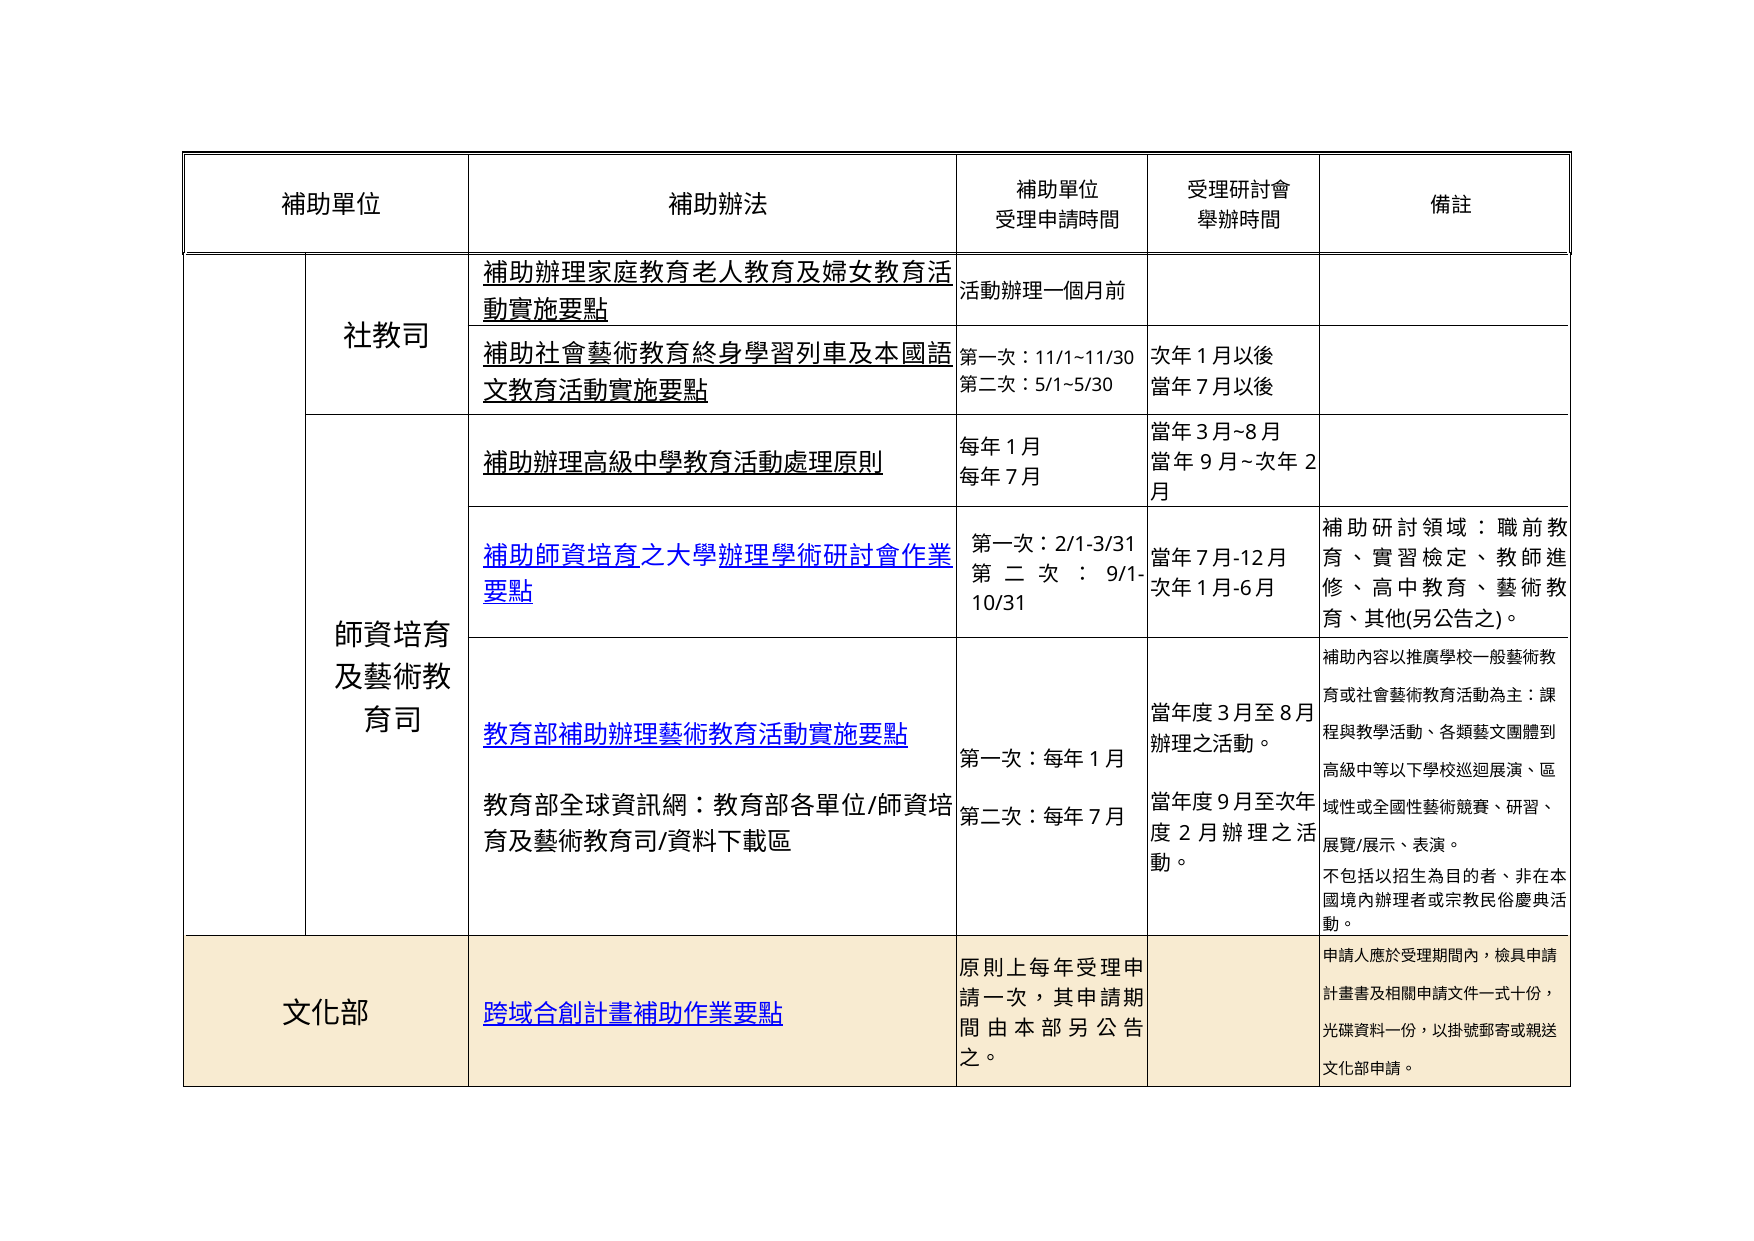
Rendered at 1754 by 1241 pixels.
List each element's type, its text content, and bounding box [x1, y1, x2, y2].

table_cell 跨域合創計畫補助作業要點 [469, 936, 956, 1086]
table_cell 申請人應於受理期間內，檢具申請計畫書及相關申請文件一式十份，光碟資料一份，以掛號郵寄或親送文化部申請。 [1320, 935, 1570, 1086]
table_cell 師資培育及藝術教育司 [306, 415, 468, 935]
table_header 受理研討會 舉辦時間 [1148, 155, 1319, 252]
table_cell 每年1月 每年7月 [957, 415, 1147, 506]
table_cell 原則上每年受理申請一次，其申請期間由本部另公告之。 [957, 936, 1147, 1086]
table_cell [1320, 252, 1570, 325]
table_cell [1320, 414, 1570, 506]
table_cell 補助內容以推廣學校一般藝術教育或社會藝術教育活動為主：課程與教學活動、各類藝文團體到高級中等以下學校巡迴展演、區域性或全國性藝術競賽、研習、展覽/展示、表演。 不包括以招生為目的者、非在本國境內辦理者或宗教民俗慶典活動。 [1320, 637, 1570, 935]
table_cell 補助研討領域：職前教育、實習檢定、教師進修、高中教育、藝術教育、其他(另公告之)。 [1320, 506, 1570, 637]
table_cell 當年度3月至8月辦理之活動。 當年度9月至次年度2月辦理之活動。 [1148, 638, 1319, 935]
table_cell [1148, 936, 1319, 1086]
table_header 備註 [1320, 155, 1569, 252]
table_cell 第一次：每年1月 第二次：每年7月 [957, 638, 1147, 935]
table_cell 補助師資培育之大學辦理學術研討會作業要點 [469, 507, 956, 637]
table_cell 當年3月~8月 當年9月~次年2月 [1148, 415, 1319, 506]
table_cell 補助辦理家庭教育老人教育及婦女教育活動實施要點 [469, 255, 956, 325]
table_header 補助辦法 [469, 155, 956, 252]
table_cell 第一次：11/1~11/30 第二次：5/1~5/30 [957, 326, 1147, 414]
table_cell 當年7月-12月 次年1月-6月 [1148, 507, 1319, 637]
table_cell 活動辦理一個月前 [957, 255, 1147, 325]
table_cell [1148, 255, 1319, 325]
table_cell 次年1月以後 當年7月以後 [1148, 326, 1319, 414]
table_header 補助單位 受理申請時間 [957, 155, 1147, 252]
table_cell 補助辦理高級中學教育活動處理原則 [469, 415, 956, 506]
table_cell 第一次：2/1-3/31 第二次：9/1-10/31 [957, 507, 1147, 637]
table_cell 文化部 [184, 935, 468, 1086]
table_cell 教育部補助辦理藝術教育活動實施要點 教育部全球資訊網：教育部各單位/師資培育及藝術教育司/資料下載區 [469, 638, 956, 935]
table_cell 補助社會藝術教育終身學習列車及本國語文教育活動實施要點 [469, 326, 956, 414]
table_header 補助單位 [185, 155, 468, 252]
table_cell 社教司 [306, 255, 468, 414]
table_cell [1320, 325, 1570, 414]
